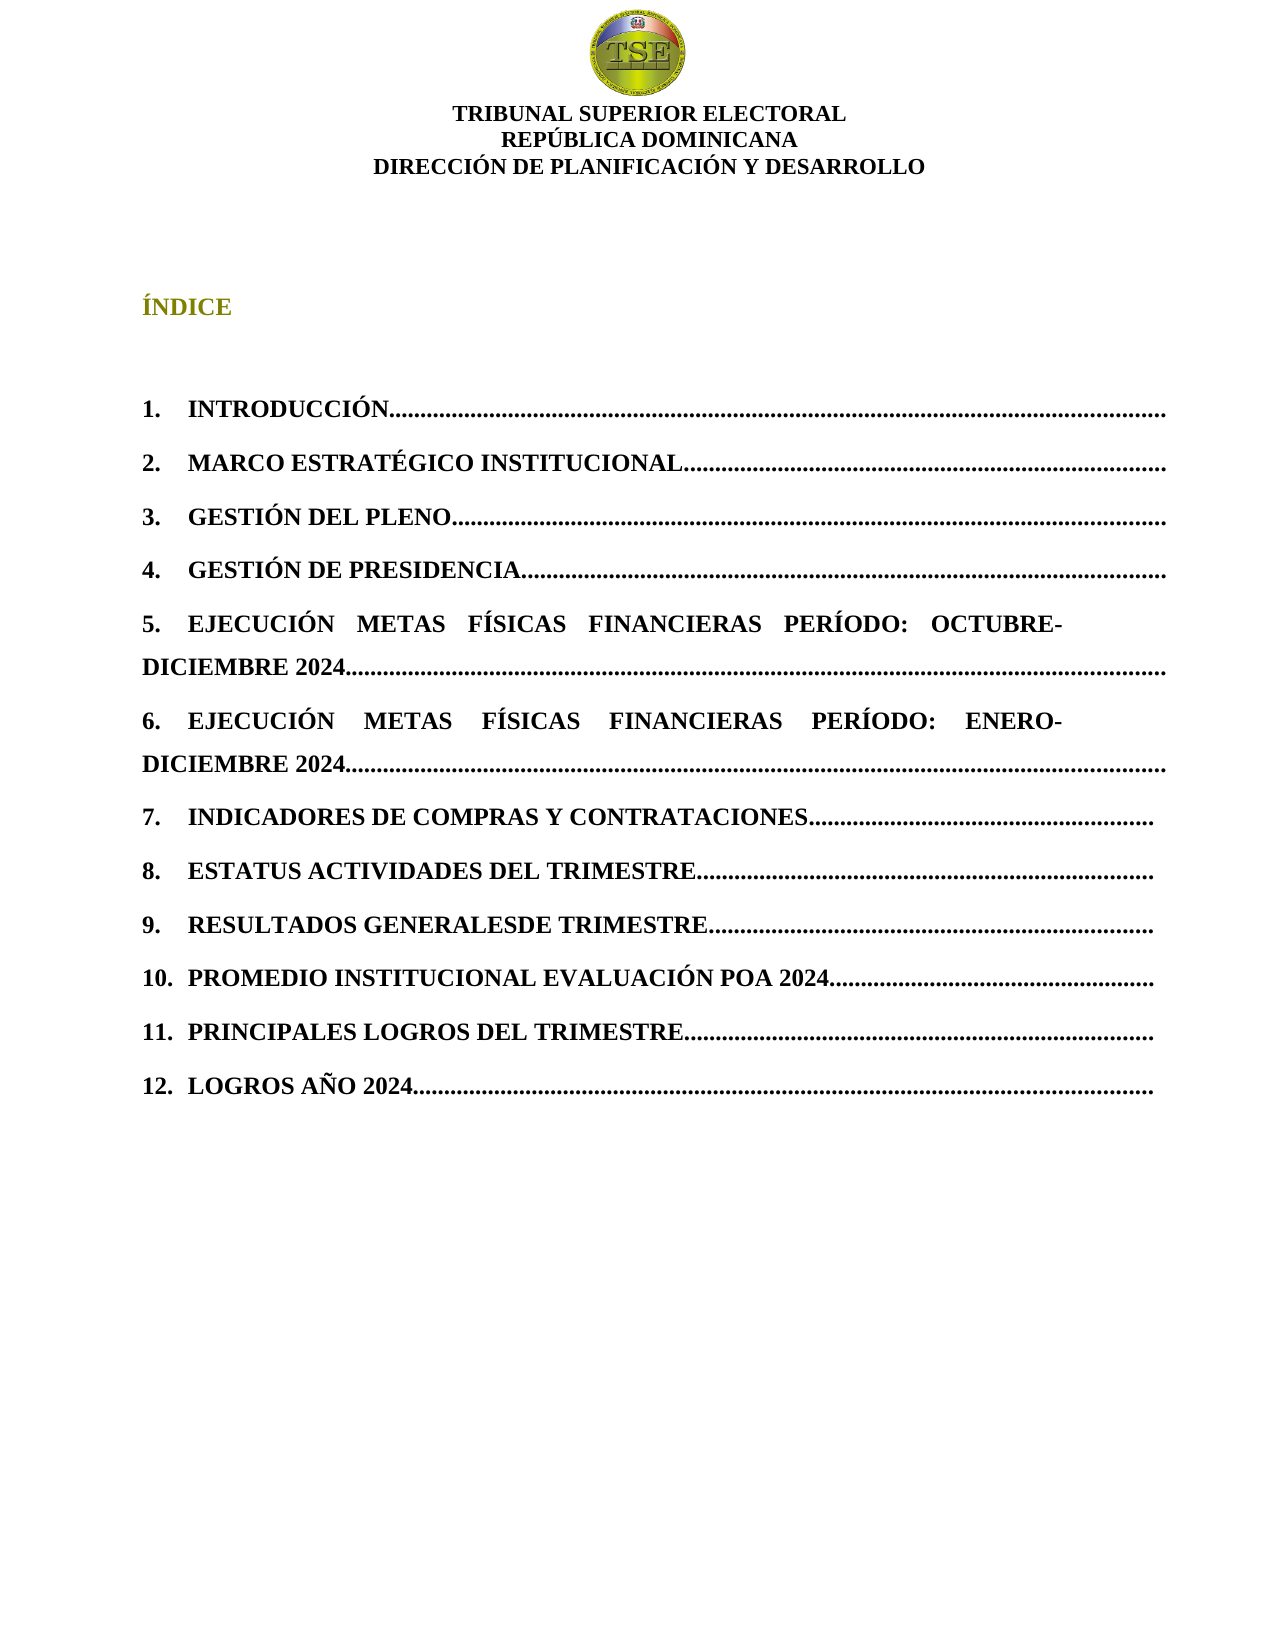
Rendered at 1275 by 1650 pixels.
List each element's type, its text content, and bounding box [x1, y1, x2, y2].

picture [589, 9, 686, 96]
text ÍNDICE [142, 292, 1157, 321]
